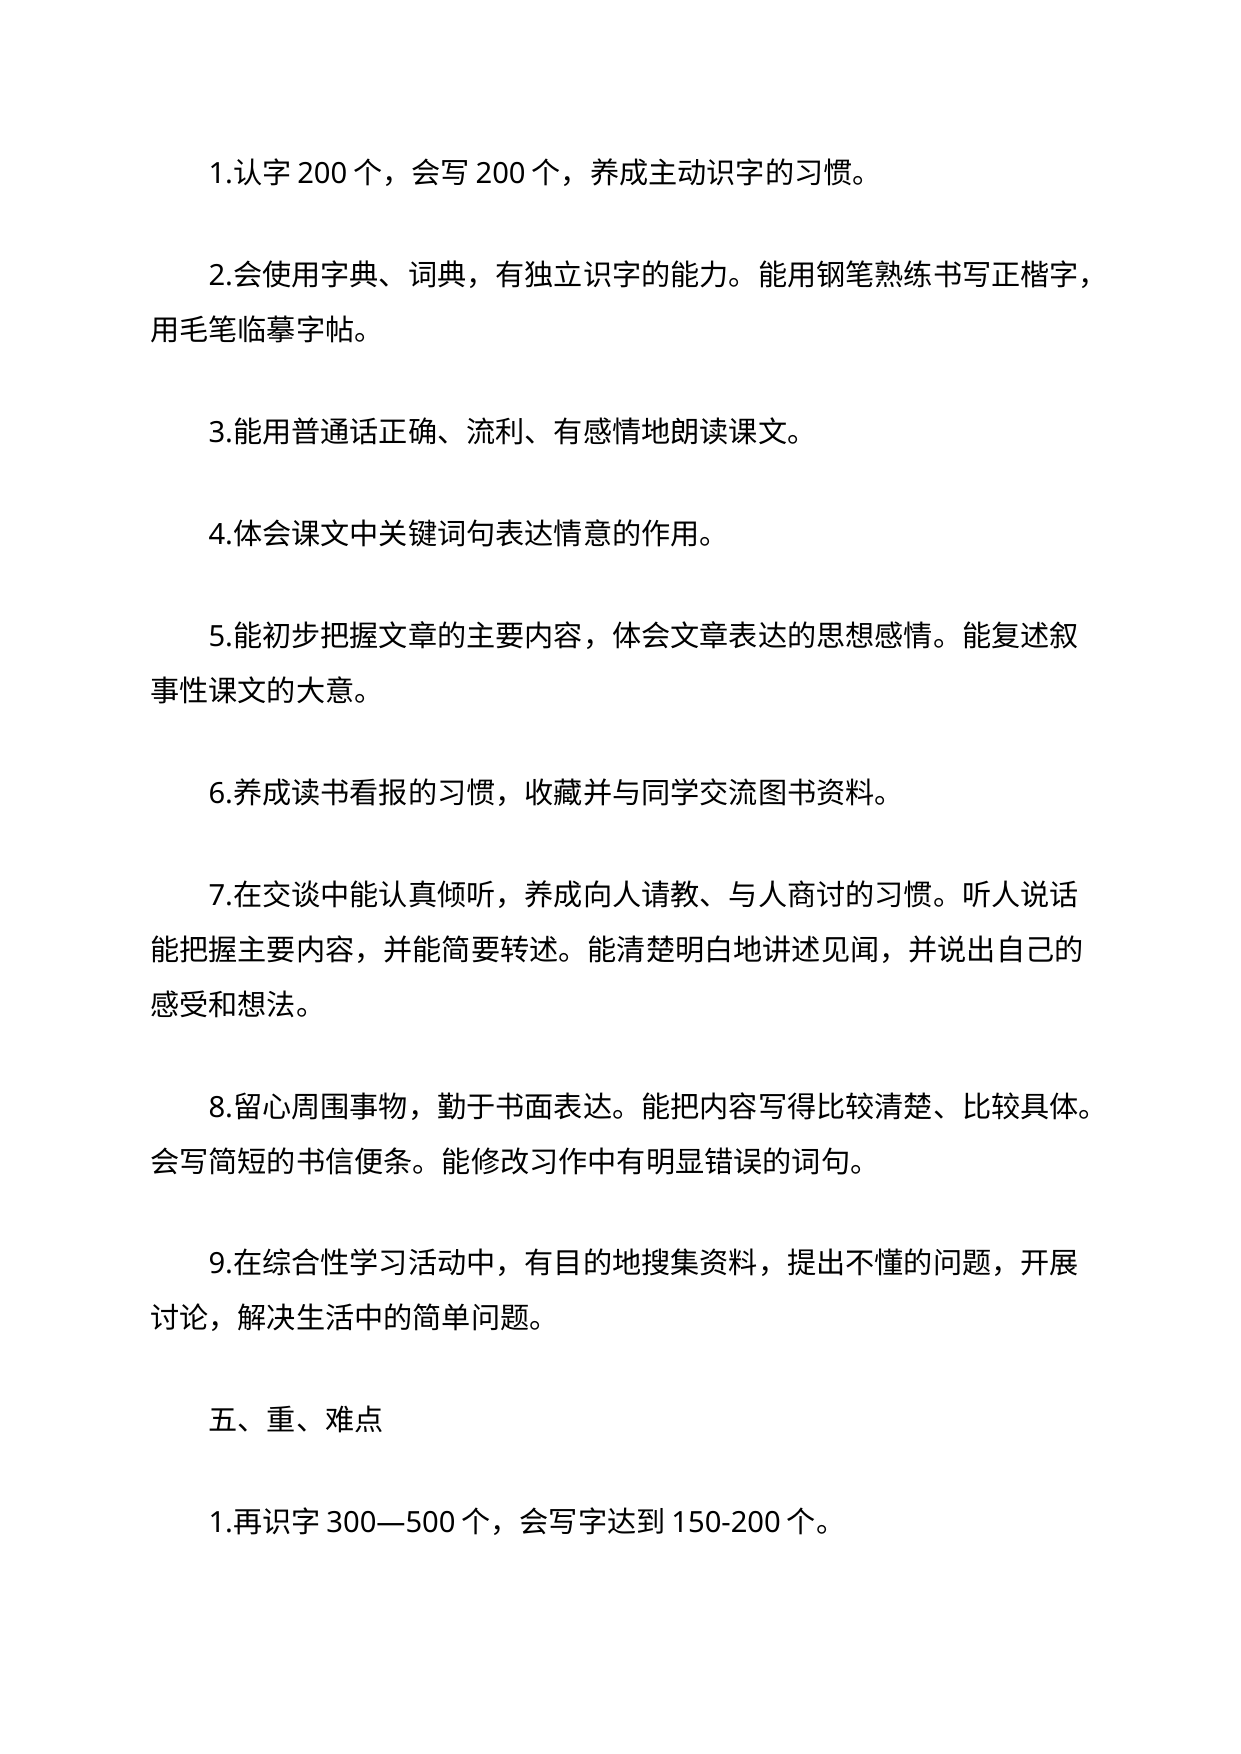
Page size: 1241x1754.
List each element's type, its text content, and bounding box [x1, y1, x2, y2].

text 6.养成读书看报的习惯，收藏并与同学交流图书资料。 [150, 769, 1090, 812]
text 9.在综合性学习活动中，有目的地搜集资料，提出不懂的问题，开展讨论，解决生活中的简单问题。 [150, 1240, 1090, 1337]
text 8.留心周围事物，勤于书面表达。能把内容写得比较清楚、比较具体。会写简短的书信便条。能修改习作中有明显错误的词句。 [150, 1083, 1090, 1180]
text 1.认字200个，会写200个，养成主动识字的习惯。 [150, 150, 1090, 192]
text 4.体会课文中关键词句表达情意的作用。 [150, 511, 1090, 553]
text 5.能初步把握文章的主要内容，体会文章表达的思想感情。能复述叙事性课文的大意。 [150, 613, 1090, 710]
text 2.会使用字典、词典，有独立识字的能力。能用钢笔熟练书写正楷字，用毛笔临摹字帖。 [150, 252, 1090, 349]
text 7.在交谈中能认真倾听，养成向人请教、与人商讨的习惯。听人说话能把握主要内容，并能简要转述。能清楚明白地讲述见闻，并说出自己的感受和想法。 [150, 871, 1090, 1024]
text 3.能用普通话正确、流利、有感情地朗读课文。 [150, 409, 1090, 451]
text 1.再识字300—500个，会写字达到150-200个。 [150, 1498, 1090, 1541]
text 五、重、难点 [150, 1397, 1090, 1439]
